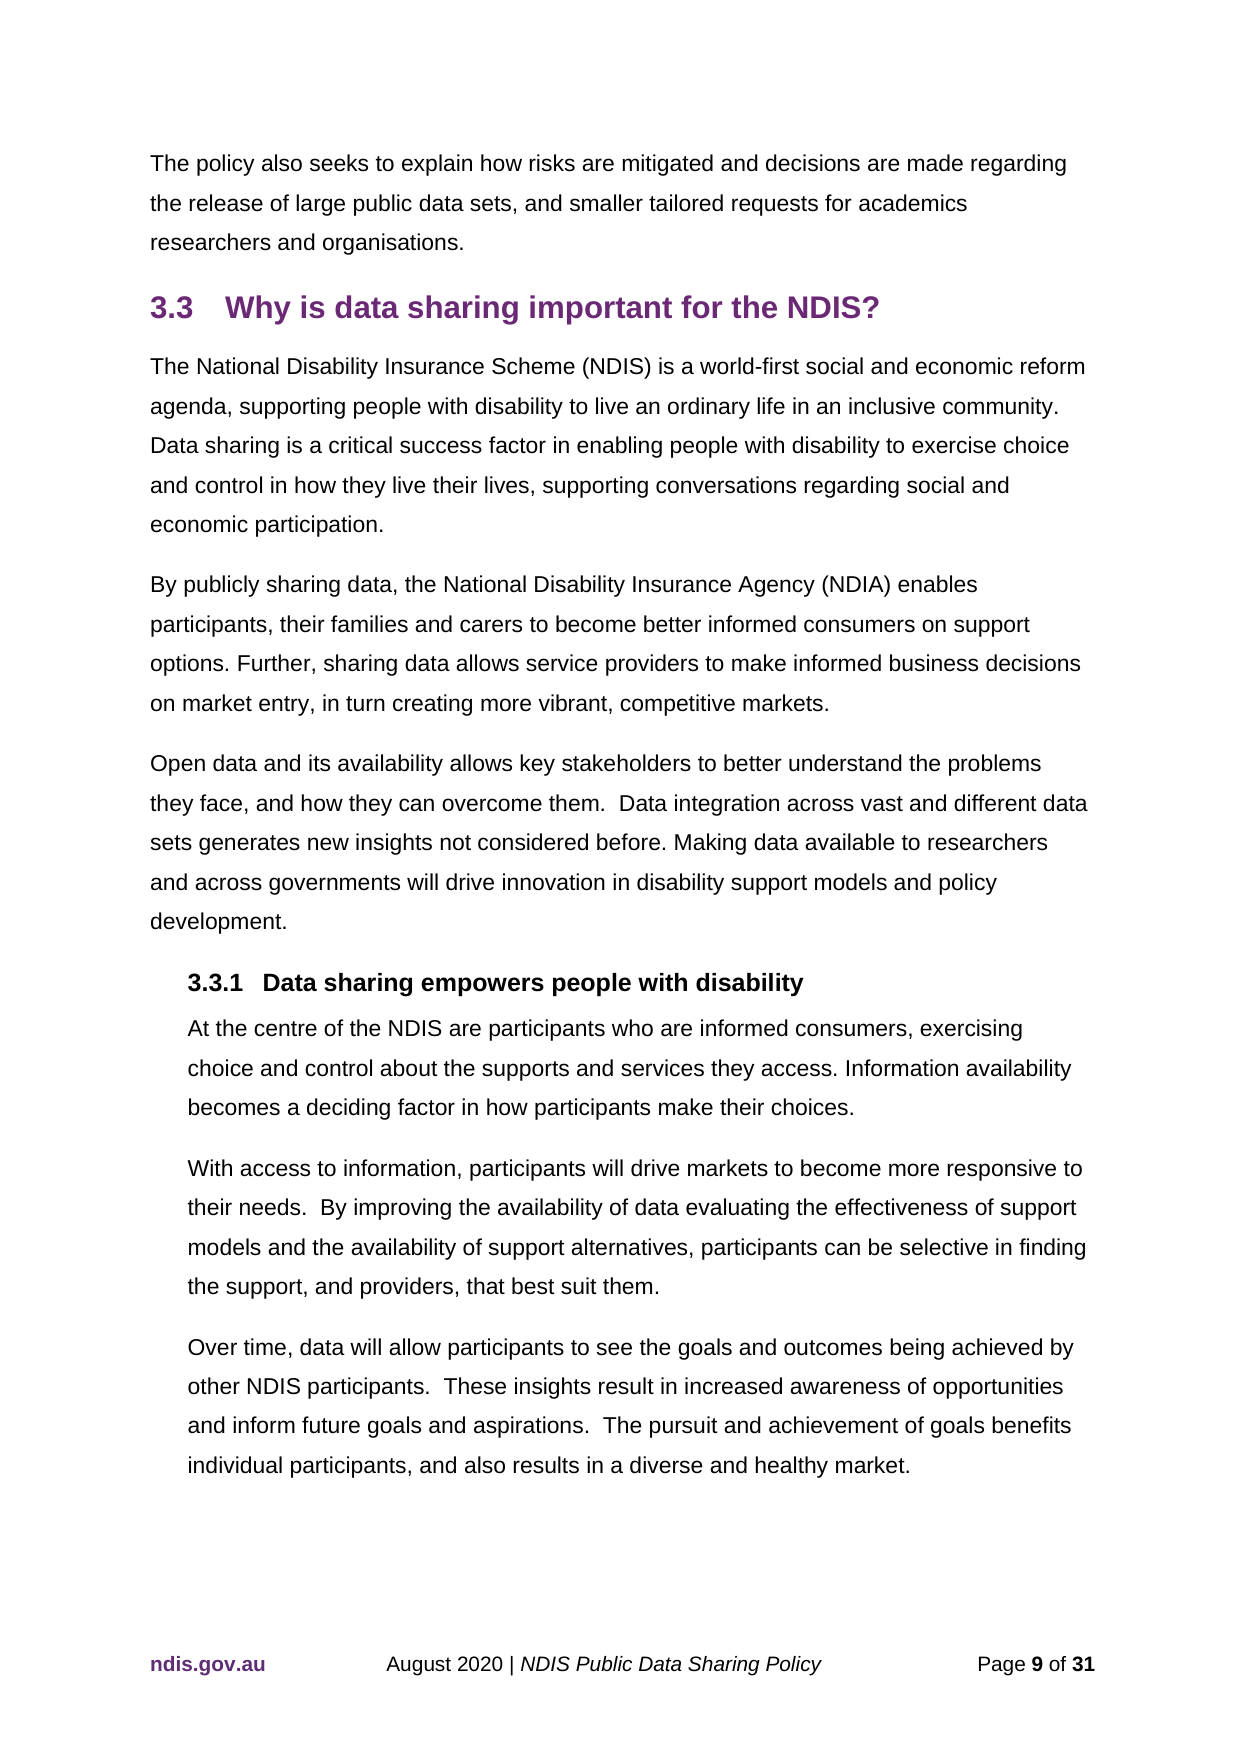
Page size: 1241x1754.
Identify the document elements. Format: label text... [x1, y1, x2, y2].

text With access to information, participants will drive markets to become more responsive to their needs. By improving the availability of data evaluating the effectiveness of support models and the availability of support alternatives, participants can be selective in finding the support, and providers, that best suit them. [187, 1155, 1090, 1299]
subtitle Data sharing empowers people with disability [187, 968, 1090, 997]
text The National Disability Insurance Scheme (NDIS) is a world-first social and economic reform agenda, supporting people with disability to live an ordinary life in an inclusive community. Data sharing is a critical success factor in enabling people with disability to exercise choice and control in how they live their lives, supporting conversations regarding social and economic participation. [150, 353, 1090, 537]
subtitle Why is data sharing important for the NDIS? [150, 289, 1090, 325]
text The policy also seeks to explain how risks are mitigated and decisions are made regarding the release of large public data sets, and smaller tailored requests for academics researchers and organisations. [150, 150, 1090, 255]
text At the centre of the NDIS are participants who are informed consumers, exercising choice and control about the supports and services they access. Information availability becomes a deciding factor in how participants make their choices. [187, 1015, 1090, 1121]
text Over time, data will allow participants to see the goals and outcomes being achieved by other NDIS participants. These insights result in increased awareness of opportunities and inform future goals and aspirations. The pursuit and achievement of goals benefits individual participants, and also results in a diverse and healthy market. [187, 1333, 1090, 1478]
text By publicly sharing data, the National Disability Insurance Agency (NDIA) enables participants, their families and carers to become better informed consumers on support options. Further, sharing data allows service providers to make informed business decisions on market entry, in turn creating more vibrant, competitive markets. [150, 571, 1090, 716]
text Open data and its availability allows key stakeholders to better understand the problems they face, and how they can overcome them. Data integration across vast and different data sets generates new insights not considered before. Making data available to researchers and across governments will drive innovation in disability support models and policy development. [150, 750, 1090, 934]
